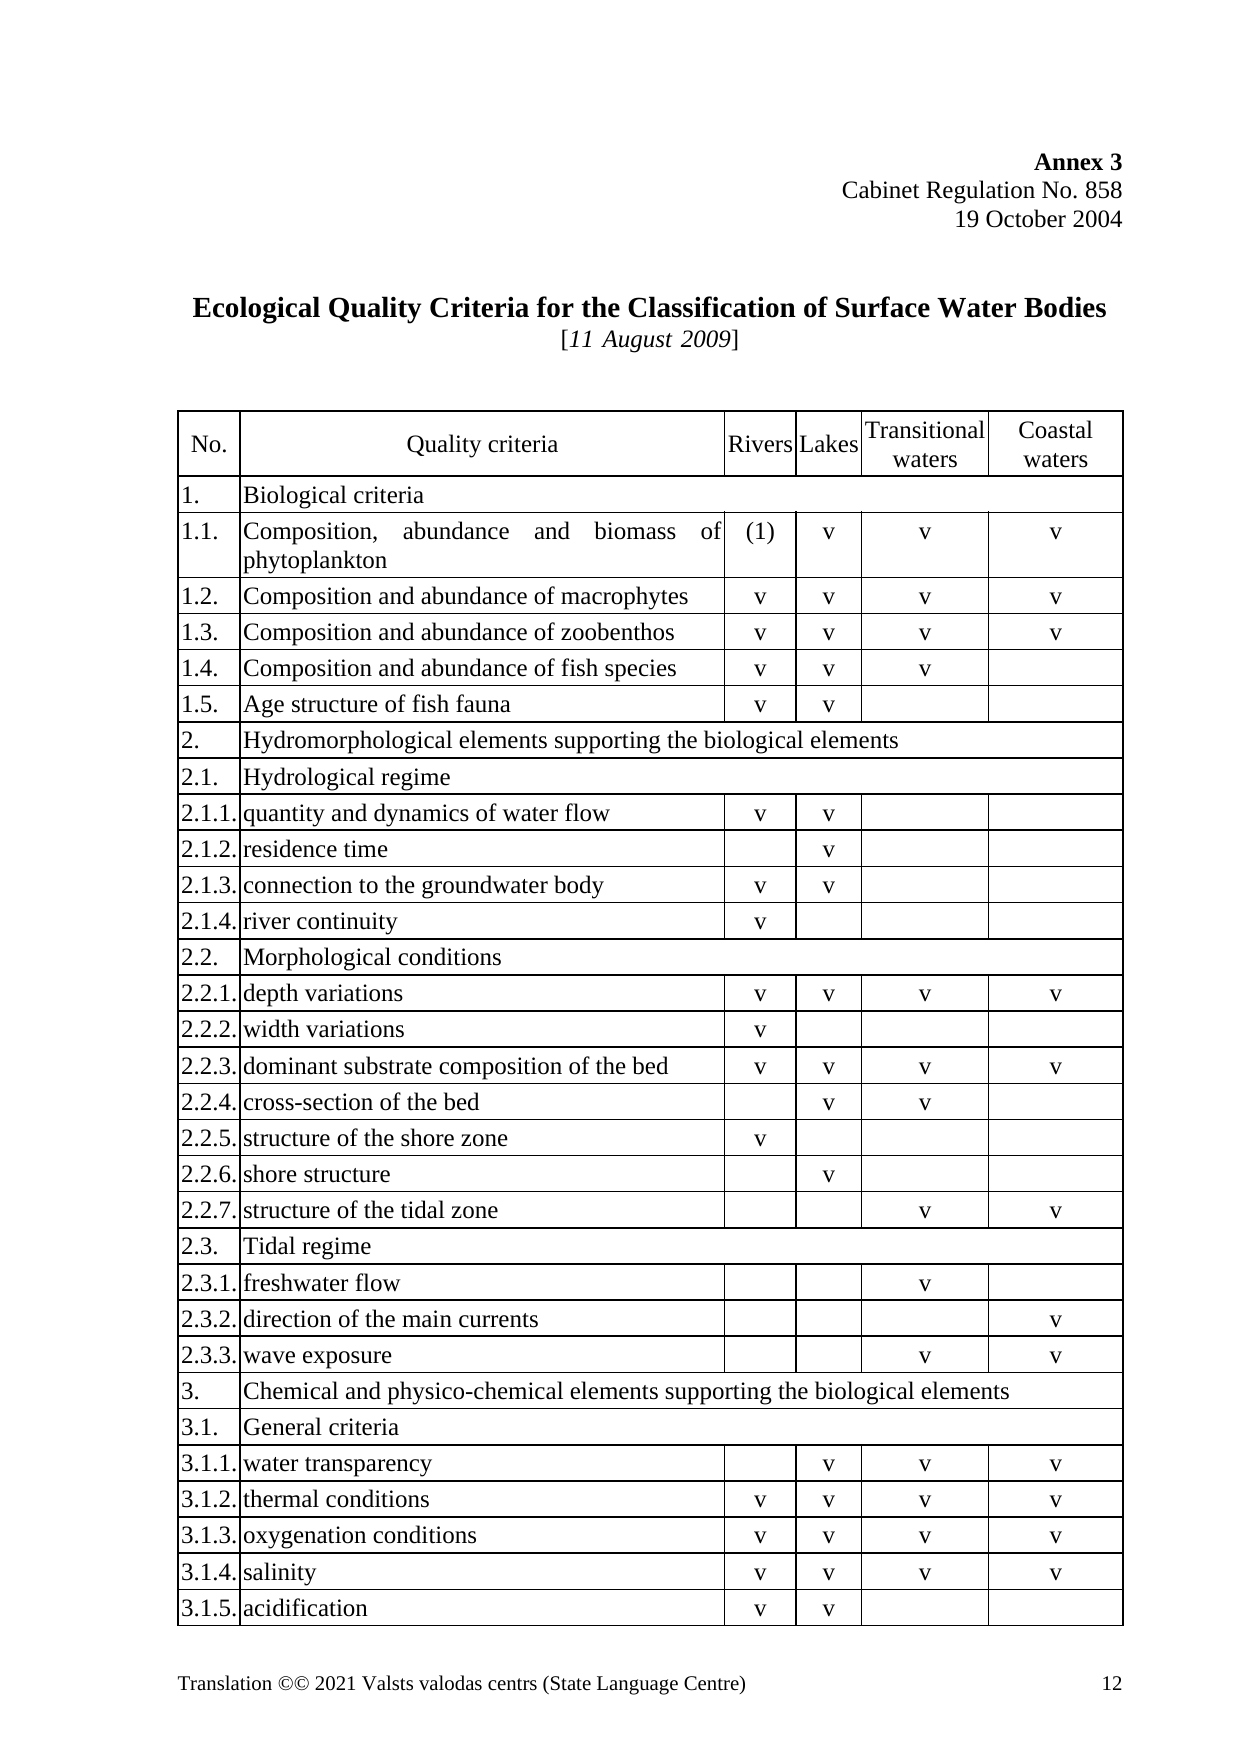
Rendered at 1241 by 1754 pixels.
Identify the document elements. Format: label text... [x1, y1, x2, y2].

table_cell (1) [725, 513, 795, 576]
table_cell v [989, 1048, 1122, 1082]
table_cell [989, 1120, 1122, 1155]
table_cell 2.3.2. [179, 1301, 239, 1335]
table_cell v [989, 1518, 1122, 1552]
table_cell v [725, 976, 795, 1010]
table_cell [989, 686, 1122, 721]
table_cell 1.5. [179, 686, 239, 721]
table_cell width variations [241, 1012, 724, 1046]
table_cell v [797, 1482, 861, 1516]
table_cell quantity and dynamics of water flow [241, 795, 724, 829]
table_cell v [725, 1554, 795, 1588]
table_cell 3.1. [179, 1409, 239, 1444]
table_cell dominant substrate composition of the bed [241, 1048, 724, 1082]
table_cell [797, 1337, 861, 1372]
table_cell 1.2. [179, 578, 239, 612]
table_cell salinity [241, 1554, 724, 1588]
table_cell General criteria [241, 1409, 1122, 1444]
table_cell v [725, 1590, 795, 1624]
table_cell v [797, 686, 861, 721]
table_cell v [725, 1048, 795, 1082]
table_cell Composition and abundance of zoobenthos [241, 614, 724, 649]
table_cell 3.1.4. [179, 1554, 239, 1588]
table_cell 2.1. [179, 759, 239, 793]
table_cell [989, 1012, 1122, 1046]
table_cell v [797, 1590, 861, 1624]
table_cell v [725, 867, 795, 902]
table_cell v [797, 1084, 861, 1118]
table_cell v [797, 1048, 861, 1082]
table_cell v [797, 831, 861, 866]
table_cell 3. [179, 1373, 239, 1408]
table_cell v [725, 1518, 795, 1552]
table_cell 2.3.3. [179, 1337, 239, 1372]
table_cell [862, 1590, 988, 1624]
table_cell [725, 1192, 795, 1227]
table_cell [862, 1120, 988, 1155]
table_cell v [797, 614, 861, 649]
table_cell 2.2.1. [179, 976, 239, 1010]
table_cell 1.3. [179, 614, 239, 649]
table_cell 2.2.3. [179, 1048, 239, 1082]
table_cell v [797, 976, 861, 1010]
table_cell connection to the groundwater body [241, 867, 724, 902]
table_cell v [725, 686, 795, 721]
table_cell v [862, 1048, 988, 1082]
table_cell v [989, 976, 1122, 1010]
table_cell [989, 795, 1122, 829]
table_cell v [797, 1156, 861, 1191]
table_cell 1. [179, 477, 239, 511]
table_cell 2.2.4. [179, 1084, 239, 1118]
table_cell v [989, 614, 1122, 649]
table_cell river continuity [241, 903, 724, 938]
table_cell 2. [179, 723, 239, 757]
table_cell v [797, 578, 861, 612]
table_header Rivers [725, 412, 795, 475]
table_cell 2.2.5. [179, 1120, 239, 1155]
table_cell [862, 1156, 988, 1191]
table_cell [797, 903, 861, 938]
table_cell direction of the main currents [241, 1301, 724, 1335]
table_cell [725, 1337, 795, 1372]
table_cell [725, 1301, 795, 1335]
table_cell Age structure of fish fauna [241, 686, 724, 721]
table_cell 2.1.2. [179, 831, 239, 866]
table_cell 2.1.3. [179, 867, 239, 902]
table_cell v [862, 976, 988, 1010]
table_cell v [797, 795, 861, 829]
table_cell 2.3.1. [179, 1265, 239, 1299]
table_cell [989, 1156, 1122, 1191]
table_cell v [725, 1120, 795, 1155]
table_cell v [797, 650, 861, 685]
table_cell [862, 686, 988, 721]
table_cell Hydromorphological elements supporting the biological elements [241, 723, 1122, 757]
table_cell 2.2.6. [179, 1156, 239, 1191]
text [11 August 2009] [177, 324, 1122, 353]
table_cell [725, 1446, 795, 1480]
table_cell v [862, 650, 988, 685]
table_cell structure of the shore zone [241, 1120, 724, 1155]
table_cell 3.1.1. [179, 1446, 239, 1480]
table_cell v [989, 513, 1122, 576]
text 19 October 2004 [177, 204, 1122, 233]
text Annex 3 [177, 147, 1122, 176]
table_cell Biological criteria [241, 477, 1122, 511]
table_cell v [725, 795, 795, 829]
table_cell v [862, 1084, 988, 1118]
table_cell [725, 1265, 795, 1299]
table_cell [989, 903, 1122, 938]
table_cell [725, 831, 795, 866]
text Ecological Quality Criteria for the Classification of Surface Water Bodies [177, 291, 1122, 324]
table_cell v [989, 1192, 1122, 1227]
table_cell Morphological conditions [241, 940, 1122, 974]
table_header Transitional waters [862, 412, 988, 475]
table_cell v [989, 1482, 1122, 1516]
table_cell [725, 1084, 795, 1118]
table_cell [862, 1301, 988, 1335]
table_cell v [862, 1518, 988, 1552]
table_cell 3.1.5. [179, 1590, 239, 1624]
table_cell oxygenation conditions [241, 1518, 724, 1552]
table_cell [989, 1590, 1122, 1624]
table_cell v [725, 614, 795, 649]
table_cell freshwater flow [241, 1265, 724, 1299]
table_cell [989, 1265, 1122, 1299]
table_cell [797, 1265, 861, 1299]
table_header Quality criteria [241, 412, 724, 475]
table_cell Composition and abundance of fish species [241, 650, 724, 685]
table_cell Chemical and physico-chemical elements supporting the biological elements [241, 1373, 1122, 1408]
table_cell v [989, 1446, 1122, 1480]
table_cell v [797, 513, 861, 576]
table_cell Hydrological regime [241, 759, 1122, 793]
table_cell [862, 795, 988, 829]
table_cell v [862, 1554, 988, 1588]
table_cell v [725, 650, 795, 685]
table_cell v [989, 1301, 1122, 1335]
table_header No. [179, 412, 239, 475]
table_cell [989, 831, 1122, 866]
table_cell shore structure [241, 1156, 724, 1191]
table_cell v [797, 1554, 861, 1588]
table_cell v [862, 578, 988, 612]
table_cell 2.2.7. [179, 1192, 239, 1227]
table_cell [862, 903, 988, 938]
table_cell [989, 1084, 1122, 1118]
table_cell depth variations [241, 976, 724, 1010]
table_cell v [797, 1518, 861, 1552]
table_cell 1.1. [179, 513, 239, 576]
table_cell [862, 1012, 988, 1046]
table_cell structure of the tidal zone [241, 1192, 724, 1227]
table_cell [989, 650, 1122, 685]
table_cell water transparency [241, 1446, 724, 1480]
table_cell [862, 831, 988, 866]
table_cell [797, 1120, 861, 1155]
table_cell v [989, 1554, 1122, 1588]
table_cell v [989, 1337, 1122, 1372]
text Cabinet Regulation No. 858 [177, 176, 1122, 204]
table_cell v [862, 1192, 988, 1227]
table_cell cross-section of the bed [241, 1084, 724, 1118]
table_cell v [797, 867, 861, 902]
table_cell 3.1.2. [179, 1482, 239, 1516]
table_cell 2.2. [179, 940, 239, 974]
table_cell residence time [241, 831, 724, 866]
table_cell v [862, 1482, 988, 1516]
table_cell thermal conditions [241, 1482, 724, 1516]
table_cell v [725, 1012, 795, 1046]
table_cell v [862, 513, 988, 576]
table_cell [797, 1301, 861, 1335]
table_cell Tidal regime [241, 1229, 1122, 1263]
table_cell v [862, 1446, 988, 1480]
table_cell v [862, 1265, 988, 1299]
table_cell v [989, 578, 1122, 612]
table_cell 3.1.3. [179, 1518, 239, 1552]
table_cell v [725, 1482, 795, 1516]
table_cell Composition, abundance and biomass of phytoplankton [241, 513, 724, 576]
table_cell v [725, 903, 795, 938]
table_cell 2.1.1. [179, 795, 239, 829]
table_cell [797, 1192, 861, 1227]
table_cell wave exposure [241, 1337, 724, 1372]
table_cell 1.4. [179, 650, 239, 685]
table_cell 2.1.4. [179, 903, 239, 938]
table_cell Composition and abundance of macrophytes [241, 578, 724, 612]
table_cell v [862, 1337, 988, 1372]
table_cell 2.2.2. [179, 1012, 239, 1046]
table_cell [989, 867, 1122, 902]
table_cell [862, 867, 988, 902]
table_cell v [797, 1446, 861, 1480]
table_header Coastal waters [989, 412, 1122, 475]
table_cell v [862, 614, 988, 649]
table_cell [725, 1156, 795, 1191]
table_cell [797, 1012, 861, 1046]
table_header Lakes [797, 412, 861, 475]
table_cell v [725, 578, 795, 612]
table_cell acidification [241, 1590, 724, 1624]
table_cell 2.3. [179, 1229, 239, 1263]
